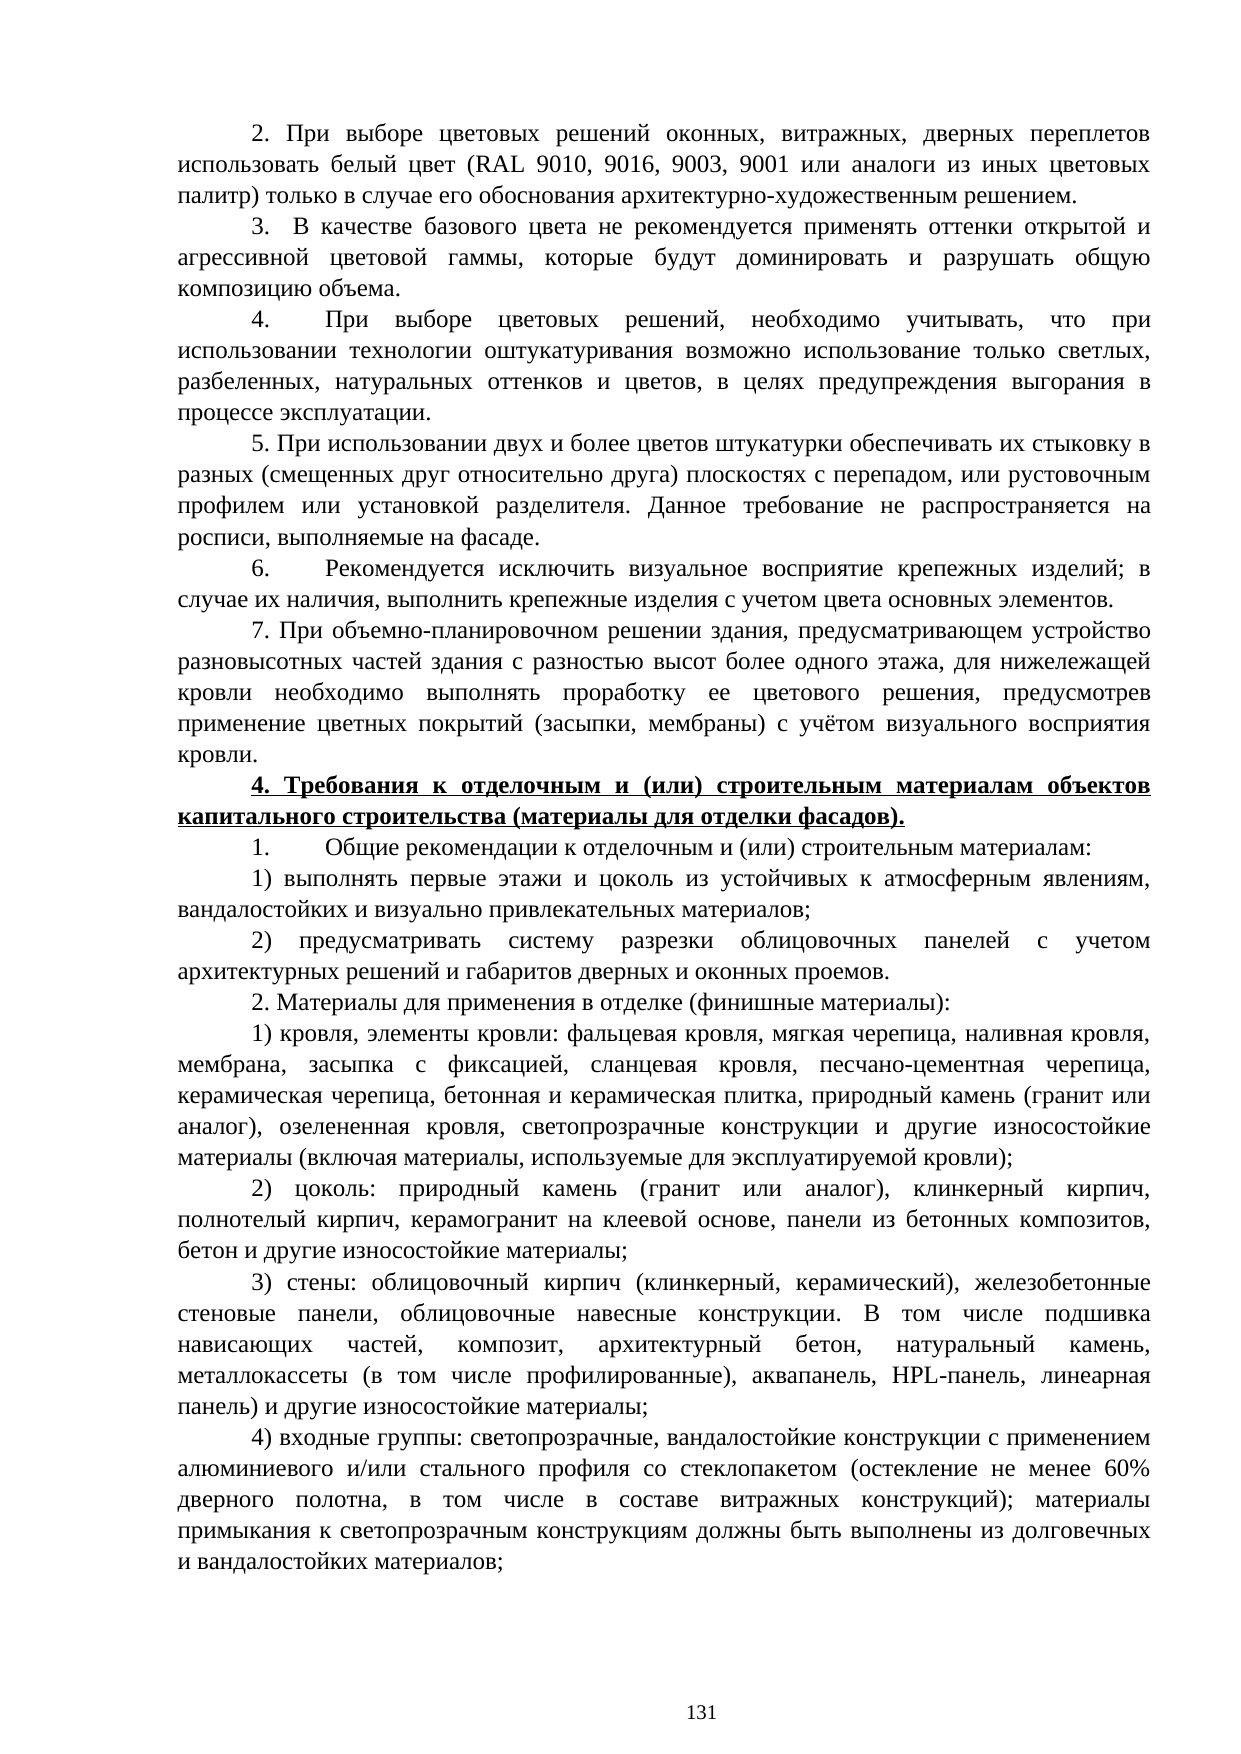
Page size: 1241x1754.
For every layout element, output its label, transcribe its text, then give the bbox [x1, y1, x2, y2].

text 3) стены: облицовочный кирпич (клинкерный, керамический), железобетонные стеновые панели, облицовочные навесные конструкции. В том числе подшивка нависающих частей, композит, архитектурный бетон, натуральный камень, металлокассеты (в том числе профилированные), аквапанель, HPL-панель, линеарная панель) и другие износостойкие материалы; [177, 1267, 1152, 1419]
text 2. Материалы для применения в отделке (финишные материалы): [177, 987, 1152, 1016]
text 6. Рекомендуется исключить визуальное восприятие крепежных изделий; в случае их наличия, выполнить крепежные изделия с учетом цвета основных элементов. [177, 553, 1152, 612]
text 4. При выборе цветовых решений, необходимо учитывать, что при использовании технологии оштукатуривания возможно использование только светлых, разбеленных, натуральных оттенков и цветов, в целях предупреждения выгорания в процессе эксплуатации. [177, 304, 1152, 426]
text 2) цоколь: природный камень (гранит или аналог), клинкерный кирпич, полнотелый кирпич, керамогранит на клеевой основе, панели из бетонных композитов, бетон и другие износостойкие материалы; [177, 1173, 1152, 1264]
text 5. При использовании двух и более цветов штукатурки обеспечивать их стыковку в разных (смещенных друг относительно друга) плоскостях с перепадом, или рустовочным профилем или установкой разделителя. Данное требование не распространяется на росписи, выполняемые на фасаде. [177, 428, 1152, 550]
text 1. Общие рекомендации к отделочным и (или) строительным материалам: [177, 832, 1152, 861]
text 2. При выборе цветовых решений оконных, витражных, дверных переплетов использовать белый цвет (RAL 9010, 9016, 9003, 9001 или аналоги из иных цветовых палитр) только в случае его обоснования архитектурно-художественным решением. [177, 118, 1152, 209]
text 4) входные группы: светопрозрачные, вандалостойкие конструкции с применением алюминиевого и/или стального профиля со стеклопакетом (остекление не менее 60% дверного полотна, в том числе в составе витражных конструкций); материалы примыкания к светопрозрачным конструкциям должны быть выполнены из долговечных и вандалостойких материалов; [177, 1422, 1152, 1575]
text 3. В качестве базового цвета не рекомендуется применять оттенки открытой и агрессивной цветовой гаммы, которые будут доминировать и разрушать общую композицию объема. [177, 211, 1152, 302]
text 7. При объемно-планировочном решении здания, предусматривающем устройство разновысотных частей здания с разностью высот более одного этажа, для нижележащей кровли необходимо выполнять проработку ее цветового решения, предусмотрев применение цветных покрытий (засыпки, мембраны) с учётом визуального восприятия кровли. [177, 615, 1152, 768]
text 4. Требования к отделочным и (или) строительным материалам объектов капитального строительства (материалы для отделки фасадов). [177, 770, 1152, 830]
text 2) предусматривать систему разрезки облицовочных панелей с учетом архитектурных решений и габаритов дверных и оконных проемов. [177, 925, 1152, 985]
text 1) выполнять первые этажи и цоколь из устойчивых к атмосферным явлениям, вандалостойких и визуально привлекательных материалов; [177, 863, 1152, 923]
text 1) кровля, элементы кровли: фальцевая кровля, мягкая черепица, наливная кровля, мембрана, засыпка с фиксацией, сланцевая кровля, песчано-цементная черепица, керамическая черепица, бетонная и керамическая плитка, природный камень (гранит или аналог), озелененная кровля, светопрозрачные конструкции и другие износостойкие материалы (включая материалы, используемые для эксплуатируемой кровли); [177, 1018, 1152, 1171]
